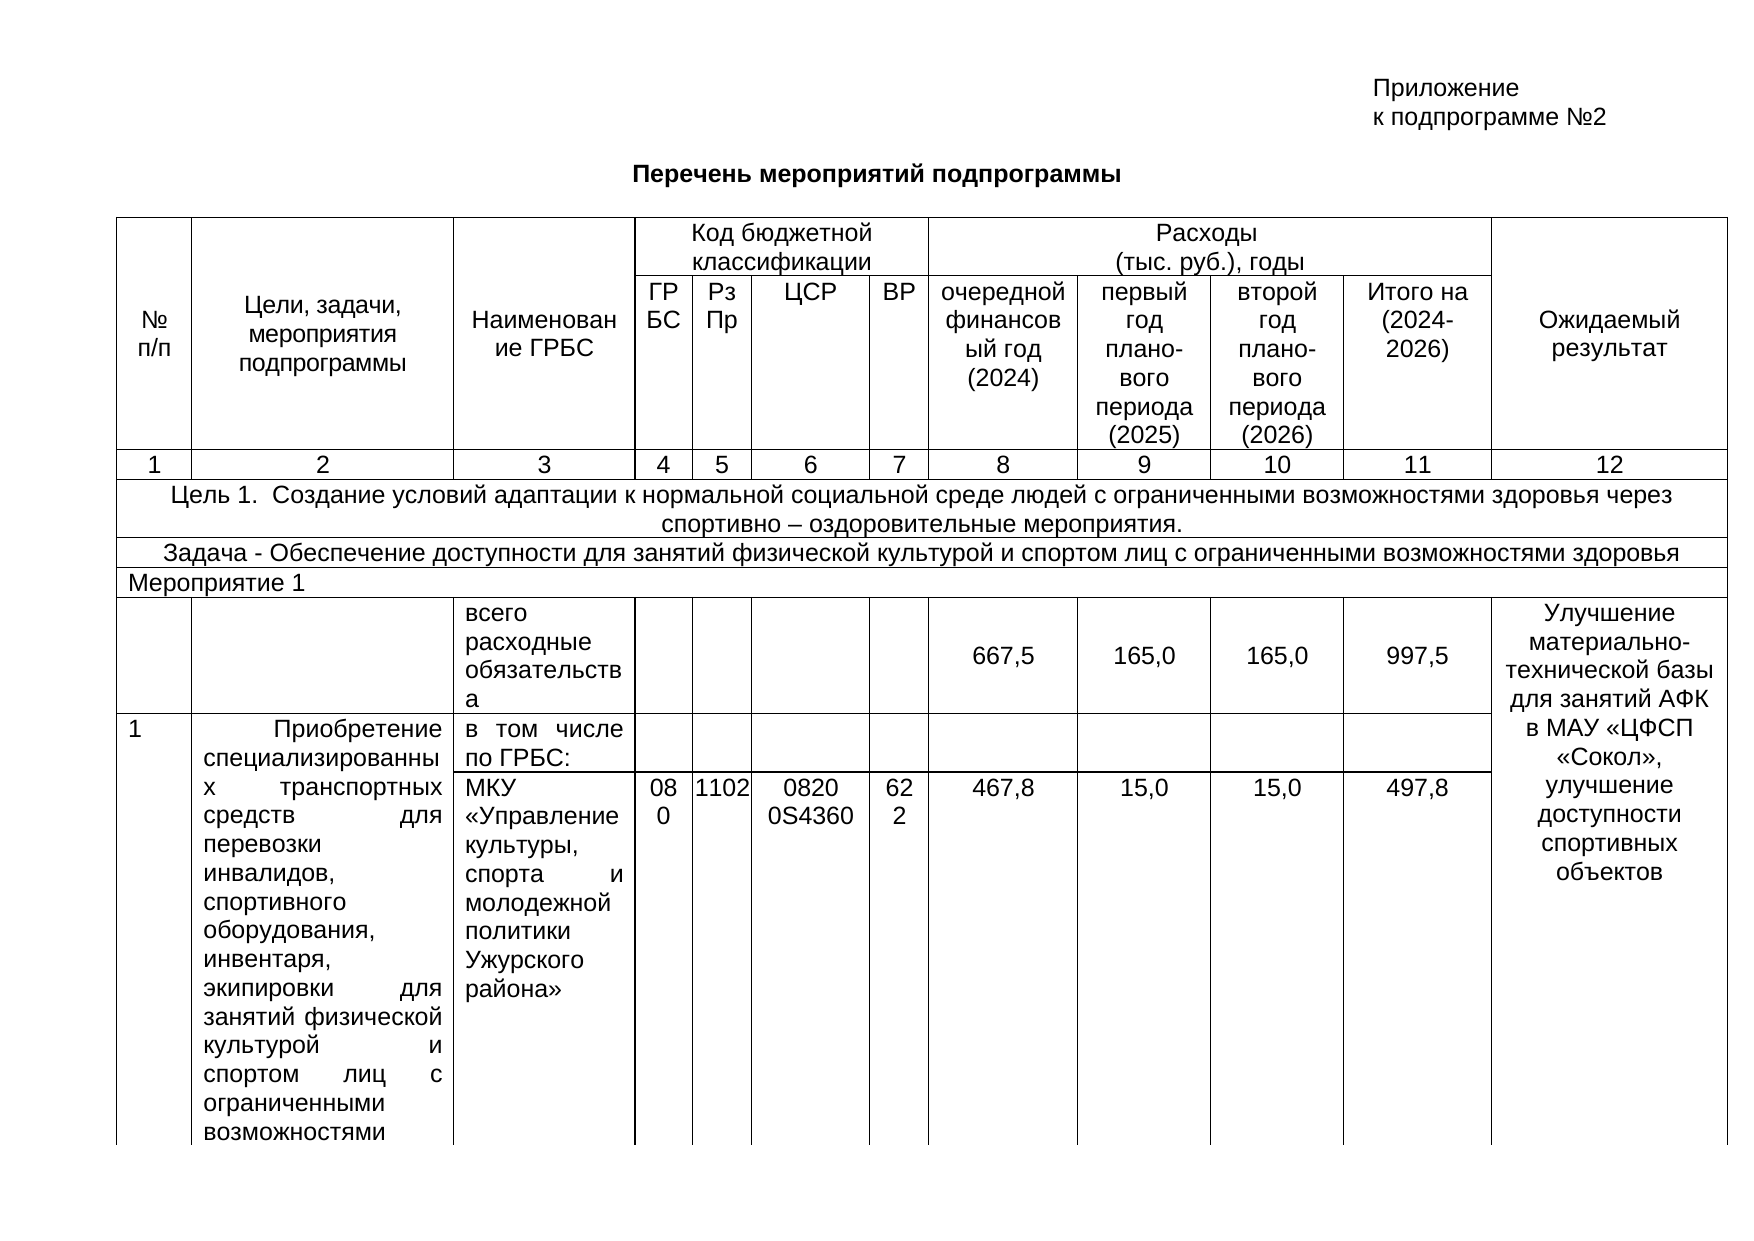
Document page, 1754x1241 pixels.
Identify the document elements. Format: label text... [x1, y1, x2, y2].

table_cell Мероприятие 1 [117, 568, 1727, 597]
text Перечень мероприятий подпрограммы [118, 159, 1636, 188]
table_cell 165,0 [1211, 598, 1343, 713]
table_cell [693, 714, 751, 771]
table_cell 5 [693, 450, 751, 479]
table_cell [117, 598, 191, 713]
table_cell ГРБС [636, 276, 692, 449]
table_cell 2 [192, 450, 453, 479]
table_cell первый год плано-вого периода (2025) [1078, 276, 1210, 449]
table_cell 15,0 [1078, 773, 1210, 1145]
table_cell [929, 714, 1077, 771]
table_header Наименование ГРБС [454, 218, 634, 449]
table_header Код бюджетной классификации [636, 218, 928, 275]
table_cell [752, 598, 869, 713]
table_cell в том числе по ГРБС: [454, 714, 634, 771]
table_cell 497,8 [1344, 773, 1491, 1145]
table_cell очередной финансовый год (2024) [929, 276, 1077, 449]
table_cell 4 [636, 450, 692, 479]
table_cell [636, 714, 692, 771]
table_cell Рз Пр [693, 276, 751, 449]
table_cell 7 [870, 450, 928, 479]
table_header Ожидаемый результат [1492, 218, 1727, 449]
table_cell Цель 1. Создание условий адаптации к нормальной социальной среде людей с ограниченными возможностями здоровья через спортивно – оздоровительные мероприятия. [117, 480, 1727, 537]
table_cell 15,0 [1211, 773, 1343, 1145]
table_cell 6 [752, 450, 869, 479]
text к подпрограмме №2 [1137, 102, 1636, 131]
text Приложение [1137, 73, 1636, 102]
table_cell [454, 773, 634, 1145]
table_cell Итого на (2024-2026) [1344, 276, 1491, 449]
table_cell 08200S4360 [752, 773, 869, 1145]
table_cell 3 [454, 450, 634, 479]
table_cell 12 [1492, 450, 1727, 479]
table_cell 1102 [693, 773, 751, 1145]
table_cell [870, 714, 928, 771]
table_header Расходы (тыс. руб.), годы [929, 218, 1491, 275]
table_cell 1 [117, 450, 191, 479]
table_cell [192, 598, 453, 713]
table_cell [1344, 714, 1491, 771]
table_cell 080 [636, 773, 692, 1145]
table_cell 165,0 [1078, 598, 1210, 713]
table_cell [693, 598, 751, 713]
table_cell 997,5 [1344, 598, 1491, 713]
table_cell Задача - Обеспечение доступности для занятий физической культурой и спортом лиц с ограниченными возможностями здоровья [117, 538, 1727, 567]
table_cell Приобретение специализированных транспортных средств для перевозки инвалидов, спортивного оборудования, инвентаря, экипировки для занятий физической культурой и спортом лиц с ограниченными возможностями здоровья и инвалидов в муниципальных физкультурно-спортивных организациях [192, 714, 453, 1145]
table_cell 622 [870, 773, 928, 1145]
table_cell ВР [870, 276, 928, 449]
table_cell всего расходные обязательства [454, 598, 634, 713]
table_header Цели, задачи, мероприятия подпрограммы [192, 218, 453, 449]
table_cell [752, 714, 869, 771]
table_cell [1211, 714, 1343, 771]
table_cell [870, 598, 928, 713]
table_cell 9 [1078, 450, 1210, 479]
table_cell [1078, 714, 1210, 771]
table_cell [636, 598, 692, 713]
table_cell 1 [117, 714, 191, 1145]
table_cell Улучшение материально-технической базы для занятий АФК в МАУ «ЦФСП «Сокол», улучшение доступности спортивных объектов [1492, 598, 1727, 1145]
table_cell 11 [1344, 450, 1491, 479]
table_header № п/п [117, 218, 191, 449]
table_cell ЦСР [752, 276, 869, 449]
table_cell 8 [929, 450, 1077, 479]
table_cell второй год плано-вого периода (2026) [1211, 276, 1343, 449]
table_cell 467,8 [929, 773, 1077, 1145]
table_cell 667,5 [929, 598, 1077, 713]
table_cell 10 [1211, 450, 1343, 479]
